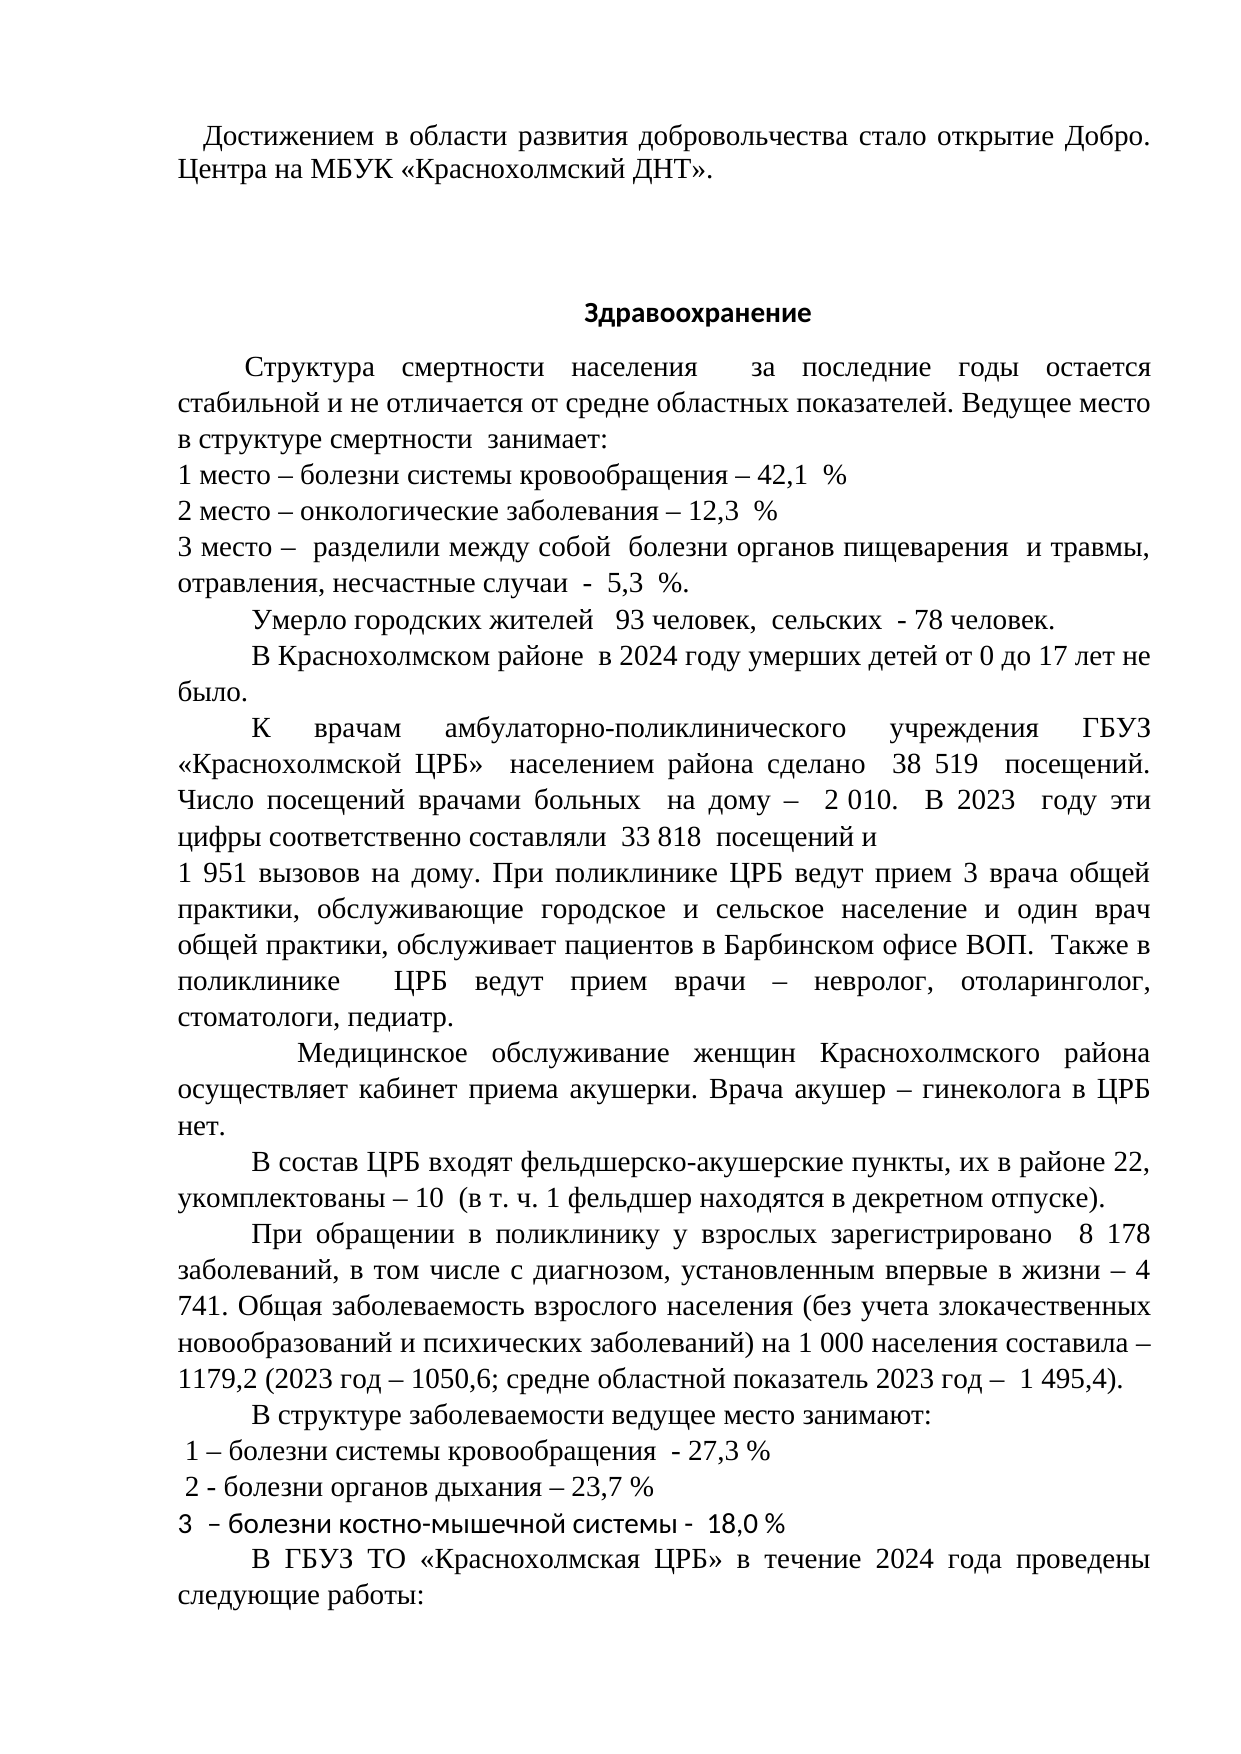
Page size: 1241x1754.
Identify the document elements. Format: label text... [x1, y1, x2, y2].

text Структура смертности населения за последние годы остается стабильной и не отличается от средне областных показателей. Ведущее место в структуре смертности занимает: [177, 349, 1152, 454]
text Достижением в области развития добровольчества стало открытие Добро. Центра на МБУК «Краснохолмский ДНТ». [118, 118, 1152, 185]
text В структуре заболеваемости ведущее место занимают: [177, 1397, 1152, 1431]
text Медицинское обслуживание женщин Краснохолмского района осуществляет кабинет приема акушерки. Врача акушер – гинеколога в ЦРБ нет. [177, 1036, 1152, 1141]
text Здравоохранение [244, 294, 1152, 329]
text 1 место – болезни системы кровообращения – 42,1 % [177, 457, 1152, 491]
text При обращении в поликлинику у взрослых зарегистрировано 8 178 заболеваний, в том числе с диагнозом, установленным впервые в жизни – 4 741. Общая заболеваемость взрослого населения (без учета злокачественных новообразований и психических заболеваний) на 1 000 населения составила – 1179,2 (2023 год – 1050,6; средне областной показатель 2023 год – 1 495,4). [177, 1216, 1152, 1394]
text 1 – болезни системы кровообращения - 27,3 % [177, 1433, 1152, 1467]
list – болезни костно-мышечной системы - 18,0 % [177, 1505, 1152, 1541]
text 3 место – разделили между собой болезни органов пищеварения и травмы, отравления, несчастные случаи - 5,3 %. [177, 529, 1152, 599]
text 2 место – онкологические заболевания – 12,3 % [177, 493, 1152, 527]
text В ГБУЗ ТО «Краснохолмская ЦРБ» в течение 2024 года проведены следующие работы: [177, 1541, 1152, 1611]
text 1 951 вызовов на дому. При поликлинике ЦРБ ведут прием 3 врача общей практики, обслуживающие городское и сельское население и один врач общей практики, обслуживает пациентов в Барбинском офисе ВОП. Также в поликлинике ЦРБ ведут прием врачи – невролог, отоларинголог, стоматологи, педиатр. [177, 855, 1152, 1033]
text К врачам амбулаторно-поликлинического учреждения ГБУЗ «Краснохолмской ЦРБ» населением района сделано 38 519 посещений. Число посещений врачами больных на дому – 2 010. В 2023 году эти цифры соответственно составляли 33 818 посещений и [177, 710, 1152, 852]
text Умерло городских жителей 93 человек, сельских - 78 человек. [177, 602, 1152, 635]
text В состав ЦРБ входят фельдшерско-акушерские пункты, их в районе 22, укомплектованы – 10 (в т. ч. 1 фельдшер находятся в декретном отпуске). [177, 1144, 1152, 1214]
text В Краснохолмском районе в 2024 году умерших детей от 0 до 17 лет не было. [177, 638, 1152, 708]
text 2 - болезни органов дыхания – 23,7 % [177, 1469, 1152, 1503]
